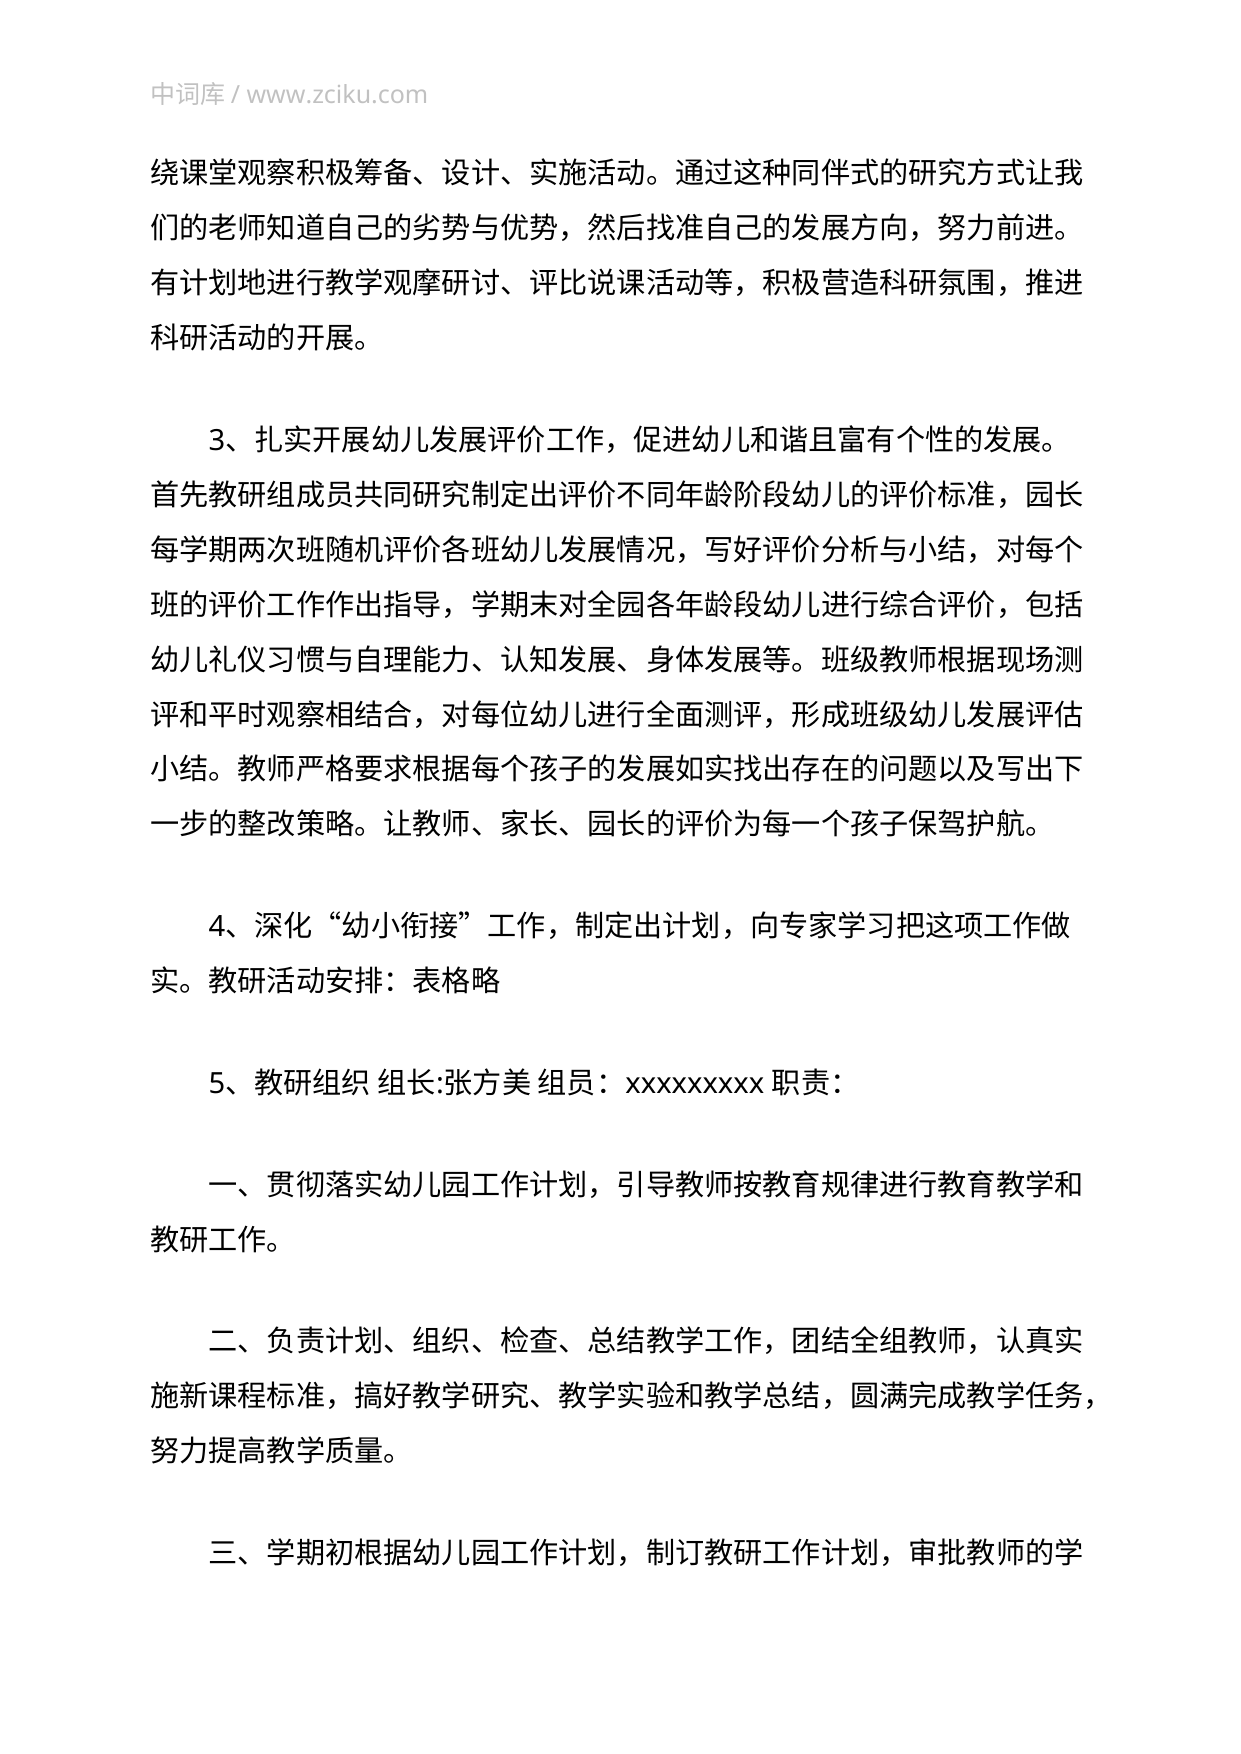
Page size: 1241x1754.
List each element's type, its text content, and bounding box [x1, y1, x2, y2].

text 二、负责计划、组织、检查、总结教学工作，团结全组教师，认真实施新课程标准，搞好教学研究、教学实验和教学总结，圆满完成教学任务，努力提高教学质量。 [150, 1318, 1090, 1470]
text 5、教研组织 组长:张方美 组员：xxxxxxxxx 职责： [150, 1059, 1090, 1102]
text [150, 150, 1090, 357]
text 一、贯彻落实幼儿园工作计划，引导教师按教育规律进行教育教学和教研工作。 [150, 1161, 1090, 1258]
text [150, 1529, 1090, 1572]
text 4、深化“幼小衔接”工作，制定出计划，向专家学习把这项工作做实。教研活动安排：表格略 [150, 903, 1090, 1000]
text 3、扎实开展幼儿发展评价工作，促进幼儿和谐且富有个性的发展。首先教研组成员共同研究制定出评价不同年龄阶段幼儿的评价标准，园长每学期两次班随机评价各班幼儿发展情况，写好评价分析与小结，对每个班的评价工作作出指导，学期末对全园各年龄段幼儿进行综合评价，包括幼儿礼仪习惯与自理能力、认知发展、身体发展等。班级教师根据现场测评和平时观察相结合，对每位幼儿进行全面测评，形成班级幼儿发展评估小结。教师严格要求根据每个孩子的发展如实找出存在的问题以及写出下一步的整改策略。让教师、家长、园长的评价为每一个孩子保驾护航。 [150, 416, 1090, 843]
